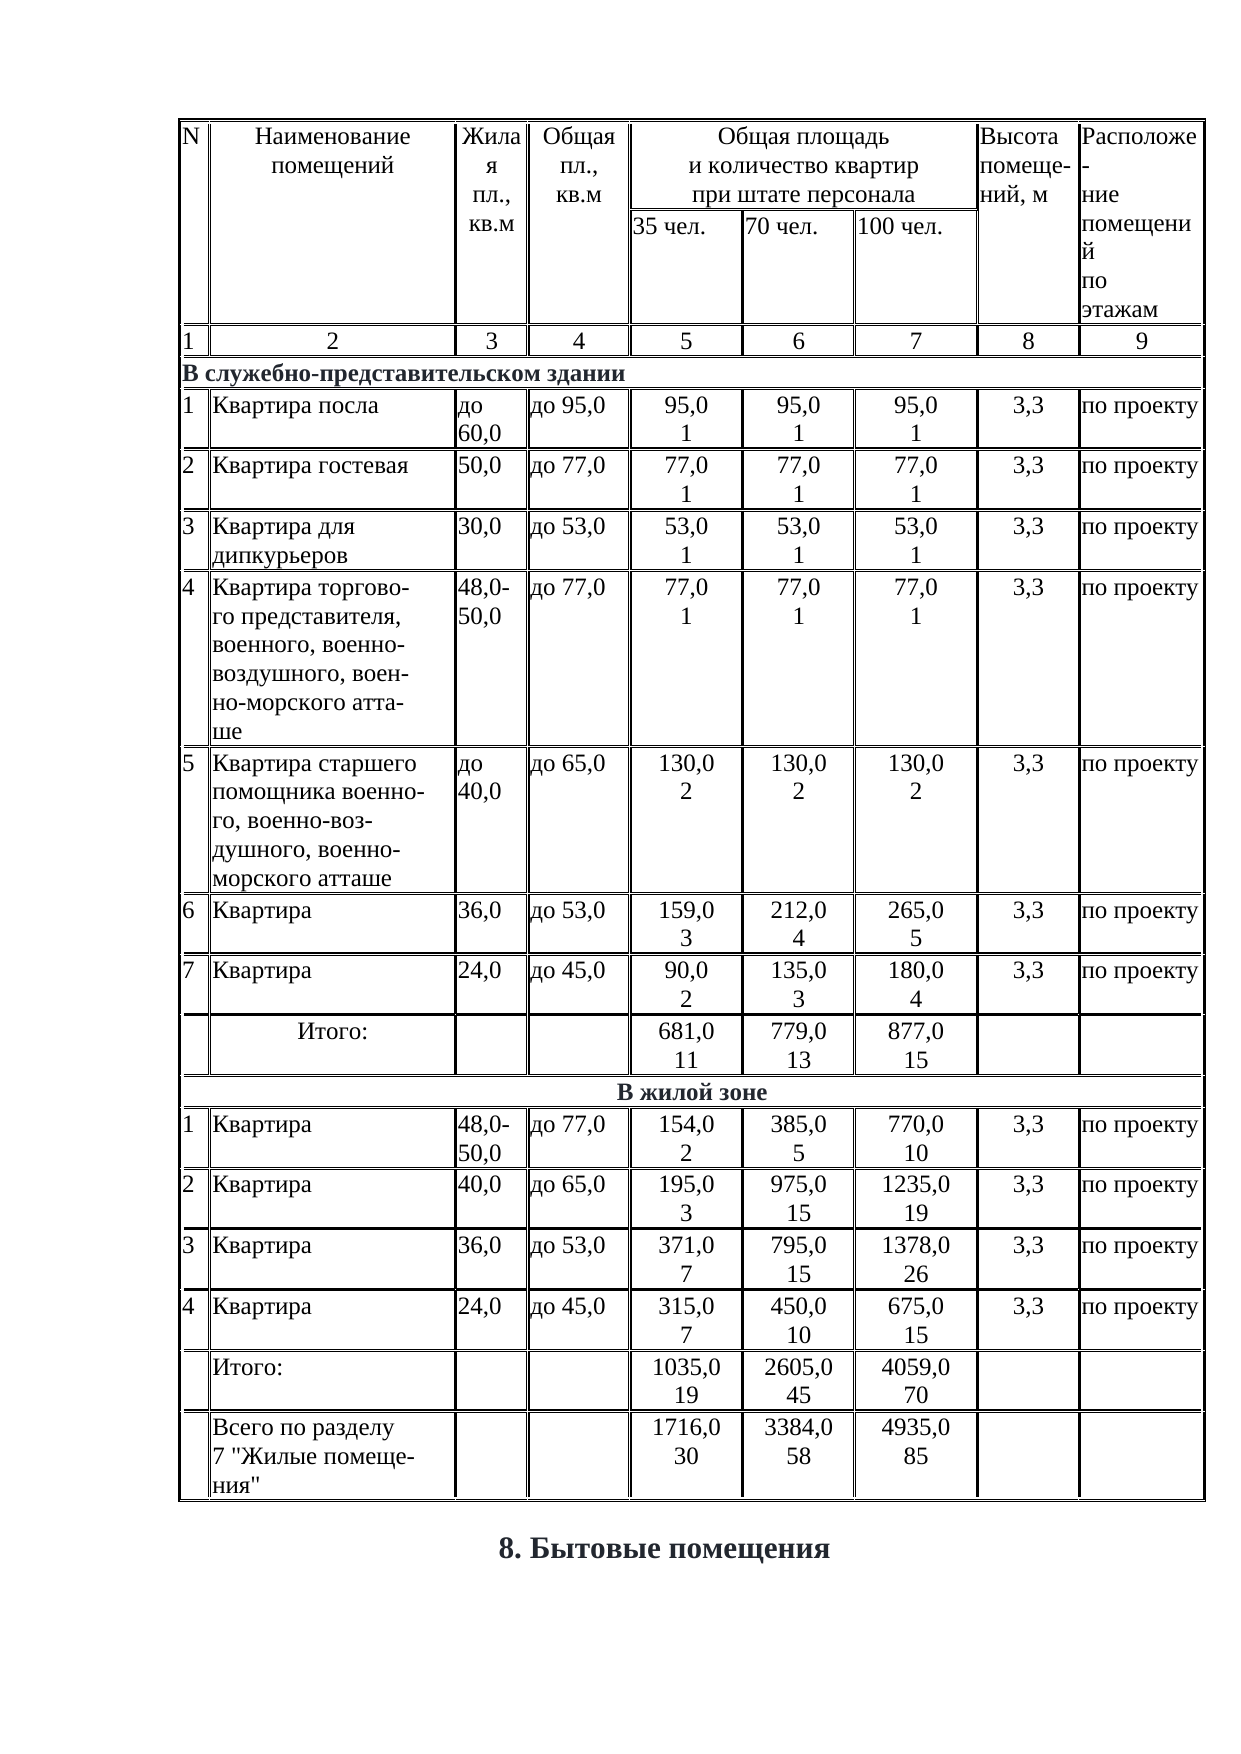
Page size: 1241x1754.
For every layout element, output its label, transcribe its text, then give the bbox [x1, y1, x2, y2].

table_cell 130,0 2 [744, 748, 853, 891]
table_cell 100 чел. [856, 211, 976, 323]
table_cell по проекту [1081, 745, 1204, 891]
table_cell 371,0 7 [632, 1230, 741, 1288]
table_header Общая пл., кв.м [528, 120, 630, 323]
table_cell 53,0 1 [856, 512, 976, 569]
table_cell до 45,0 [530, 1291, 628, 1348]
table_cell 53,0 1 [744, 512, 853, 569]
table_cell 77,0 1 [744, 572, 853, 744]
table_cell Квартира [211, 1291, 454, 1348]
table_cell [457, 1016, 526, 1074]
table_cell 3,3 [979, 956, 1078, 1013]
table_cell по проекту [1081, 508, 1204, 569]
table_cell до 77,0 [530, 572, 628, 744]
table_cell по проекту [1081, 1288, 1204, 1348]
table_cell [979, 1352, 1078, 1409]
table_cell [530, 1352, 628, 1409]
table_cell до 40,0 [457, 748, 526, 891]
table_cell 6 [744, 326, 853, 354]
table_header Наименование помещений [210, 122, 455, 323]
table_cell до 95,0 [530, 390, 628, 447]
table_cell 24,0 [457, 1291, 526, 1348]
table_cell 130,0 2 [632, 748, 741, 891]
table_cell [1081, 1013, 1204, 1074]
table_cell 2605,0 45 [744, 1352, 853, 1409]
table_cell 95,0 1 [632, 390, 741, 447]
table_cell 3,3 [979, 1291, 1078, 1348]
table_cell Квартира торгово- го представителя, военного, военно- воздушного, воен- но-морского атта- ше [211, 572, 454, 744]
table_cell по проекту [1081, 891, 1204, 952]
table_cell 3 [457, 326, 526, 354]
table_cell 77,0 1 [856, 572, 976, 744]
table_cell 50,0 [457, 451, 526, 508]
table_cell 681,0 11 [632, 1016, 741, 1074]
table_cell 3,3 [979, 895, 1078, 952]
table_cell 53,0 1 [632, 512, 741, 569]
table_cell 975,0 15 [744, 1170, 853, 1227]
table_cell 3,3 [979, 748, 1078, 891]
table_cell 3,3 [979, 572, 1078, 744]
table_cell Квартира старшего помощника военно- го, военно-воз- душного, военно- морского атташе [211, 748, 454, 891]
table_cell 3,3 [979, 1109, 1078, 1166]
table_cell до 65,0 [530, 1170, 628, 1227]
table_cell 159,0 3 [632, 895, 741, 952]
table_cell до 77,0 [530, 451, 628, 508]
table_cell по проекту [1081, 1227, 1203, 1288]
table_cell Квартира [211, 1109, 454, 1166]
table_cell 5 [181, 745, 208, 891]
table_header Жилая пл., кв.м [455, 120, 528, 323]
table_cell 1 [180, 323, 210, 354]
table_cell 40,0 [457, 1170, 526, 1227]
table_cell 450,0 10 [744, 1291, 853, 1348]
table_cell [455, 1409, 528, 1499]
table_cell Квартира [211, 1170, 454, 1227]
table_cell 70 чел. [744, 211, 853, 323]
table_cell 265,0 5 [856, 895, 976, 952]
table_cell 24,0 [457, 956, 526, 1013]
table_cell 7 [856, 326, 976, 354]
table_cell 35 чел. [632, 211, 741, 323]
table_cell 30,0 [457, 512, 526, 569]
table_cell до 77,0 [530, 1109, 628, 1166]
table_cell до 53,0 [530, 895, 628, 952]
table_cell Квартира гостевая [211, 451, 454, 508]
table_cell 9 [1079, 323, 1204, 354]
table_cell 48,0- 50,0 [457, 572, 526, 744]
table_cell 2 [181, 447, 208, 508]
table_cell 5 [632, 326, 741, 354]
table_cell 6 [181, 891, 208, 952]
table_cell [180, 1013, 208, 1074]
table_cell 3,3 [979, 390, 1078, 447]
table_cell 3,3 [979, 1170, 1078, 1227]
table_cell [181, 1409, 210, 1499]
table_cell по проекту [1079, 569, 1204, 744]
table_cell до 45,0 [530, 956, 628, 1013]
table_cell 3 [181, 1227, 208, 1288]
table_cell 77,0 1 [632, 572, 741, 744]
text 8. Бытовые помещения [177, 1529, 1152, 1566]
table_cell [530, 1016, 628, 1074]
table_cell 4 [530, 326, 628, 354]
table_cell 4059,0 70 [856, 1352, 976, 1409]
table_cell 95,0 1 [856, 390, 976, 447]
table_cell [528, 1409, 630, 1499]
table_cell 3384,0 58 [742, 1413, 854, 1499]
table_cell 3,3 [979, 512, 1078, 569]
table_cell 1 [180, 1106, 210, 1166]
table_cell 877,0 15 [856, 1016, 976, 1074]
table_cell по проекту [1079, 1106, 1204, 1166]
table_cell 1 [180, 387, 210, 447]
table_cell 7 [181, 952, 208, 1013]
table_cell 90,0 2 [632, 956, 741, 1013]
table_cell 2 [211, 326, 454, 354]
table_cell 135,0 3 [744, 956, 853, 1013]
table_cell 1378,0 26 [856, 1230, 976, 1288]
table_cell 3,3 [979, 451, 1078, 508]
table_cell В служебно-представительском здании [181, 355, 1204, 387]
table_cell 77,0 1 [856, 451, 976, 508]
table_cell 77,0 1 [632, 451, 741, 508]
table_cell 180,0 4 [856, 956, 976, 1013]
table_cell 3 [181, 508, 208, 569]
table_cell до 53,0 [530, 512, 628, 569]
table_cell [1081, 1349, 1204, 1409]
table_cell 2 [181, 1166, 208, 1227]
table_cell по проекту [1081, 952, 1204, 1013]
table_cell [979, 1016, 1078, 1074]
table_header Общая площадь и количество квартир при штате персонала [630, 122, 977, 208]
table_cell Квартира для дипкурьеров [211, 512, 454, 569]
table_cell 4935,0 85 [855, 1413, 977, 1499]
table_cell 36,0 [457, 1230, 526, 1288]
table_cell 315,0 7 [632, 1291, 741, 1348]
table_cell 779,0 13 [744, 1016, 853, 1074]
table_cell [977, 1413, 1079, 1499]
table_cell до 60,0 [457, 390, 526, 447]
table_cell [457, 1352, 526, 1409]
table_cell 3,3 [979, 1230, 1078, 1288]
table_header N [181, 122, 210, 323]
table_cell [1079, 1409, 1204, 1499]
table_cell 4 [180, 569, 210, 744]
table_cell Всего по разделу 7 "Жилые помеще- ния" [210, 1413, 455, 1499]
table_cell Итого: [211, 1352, 454, 1409]
table_cell Итого: [211, 1016, 454, 1074]
table_cell 36,0 [457, 895, 526, 952]
table_cell Квартира [211, 1230, 454, 1288]
table_header Высота помеще- ний, м [977, 120, 1079, 323]
table_cell 77,0 1 [744, 451, 853, 508]
table_cell 212,0 4 [744, 895, 853, 952]
table_cell [181, 1349, 208, 1409]
table_cell 195,0 3 [632, 1170, 741, 1227]
table_cell 48,0- 50,0 [457, 1109, 526, 1166]
table_cell 8 [979, 326, 1078, 354]
table_cell Квартира [211, 895, 454, 952]
table_cell 1035,0 19 [632, 1352, 741, 1409]
table_cell до 65,0 [530, 748, 628, 891]
table_cell Квартира посла [211, 390, 454, 447]
table_cell Квартира [211, 956, 454, 1013]
table_cell 1235,0 19 [856, 1170, 976, 1227]
table_cell 154,0 2 [632, 1109, 741, 1166]
table_cell 795,0 15 [744, 1230, 853, 1288]
table_cell по проекту [1079, 387, 1204, 447]
table_cell 385,0 5 [744, 1109, 853, 1166]
table_cell 4 [180, 1288, 208, 1348]
table_cell 770,0 10 [856, 1109, 976, 1166]
table_cell 1716,0 30 [630, 1413, 742, 1499]
table_cell по проекту [1081, 447, 1204, 508]
table_cell В жилой зоне [180, 1074, 1204, 1106]
table_cell 95,0 1 [744, 390, 853, 447]
table_cell по проекту [1081, 1166, 1204, 1227]
table_cell до 53,0 [530, 1230, 628, 1288]
table_header Расположе- ние помещений по этажам [1079, 122, 1203, 323]
table_cell 675,0 15 [856, 1291, 976, 1348]
table_cell 130,0 2 [856, 748, 976, 891]
